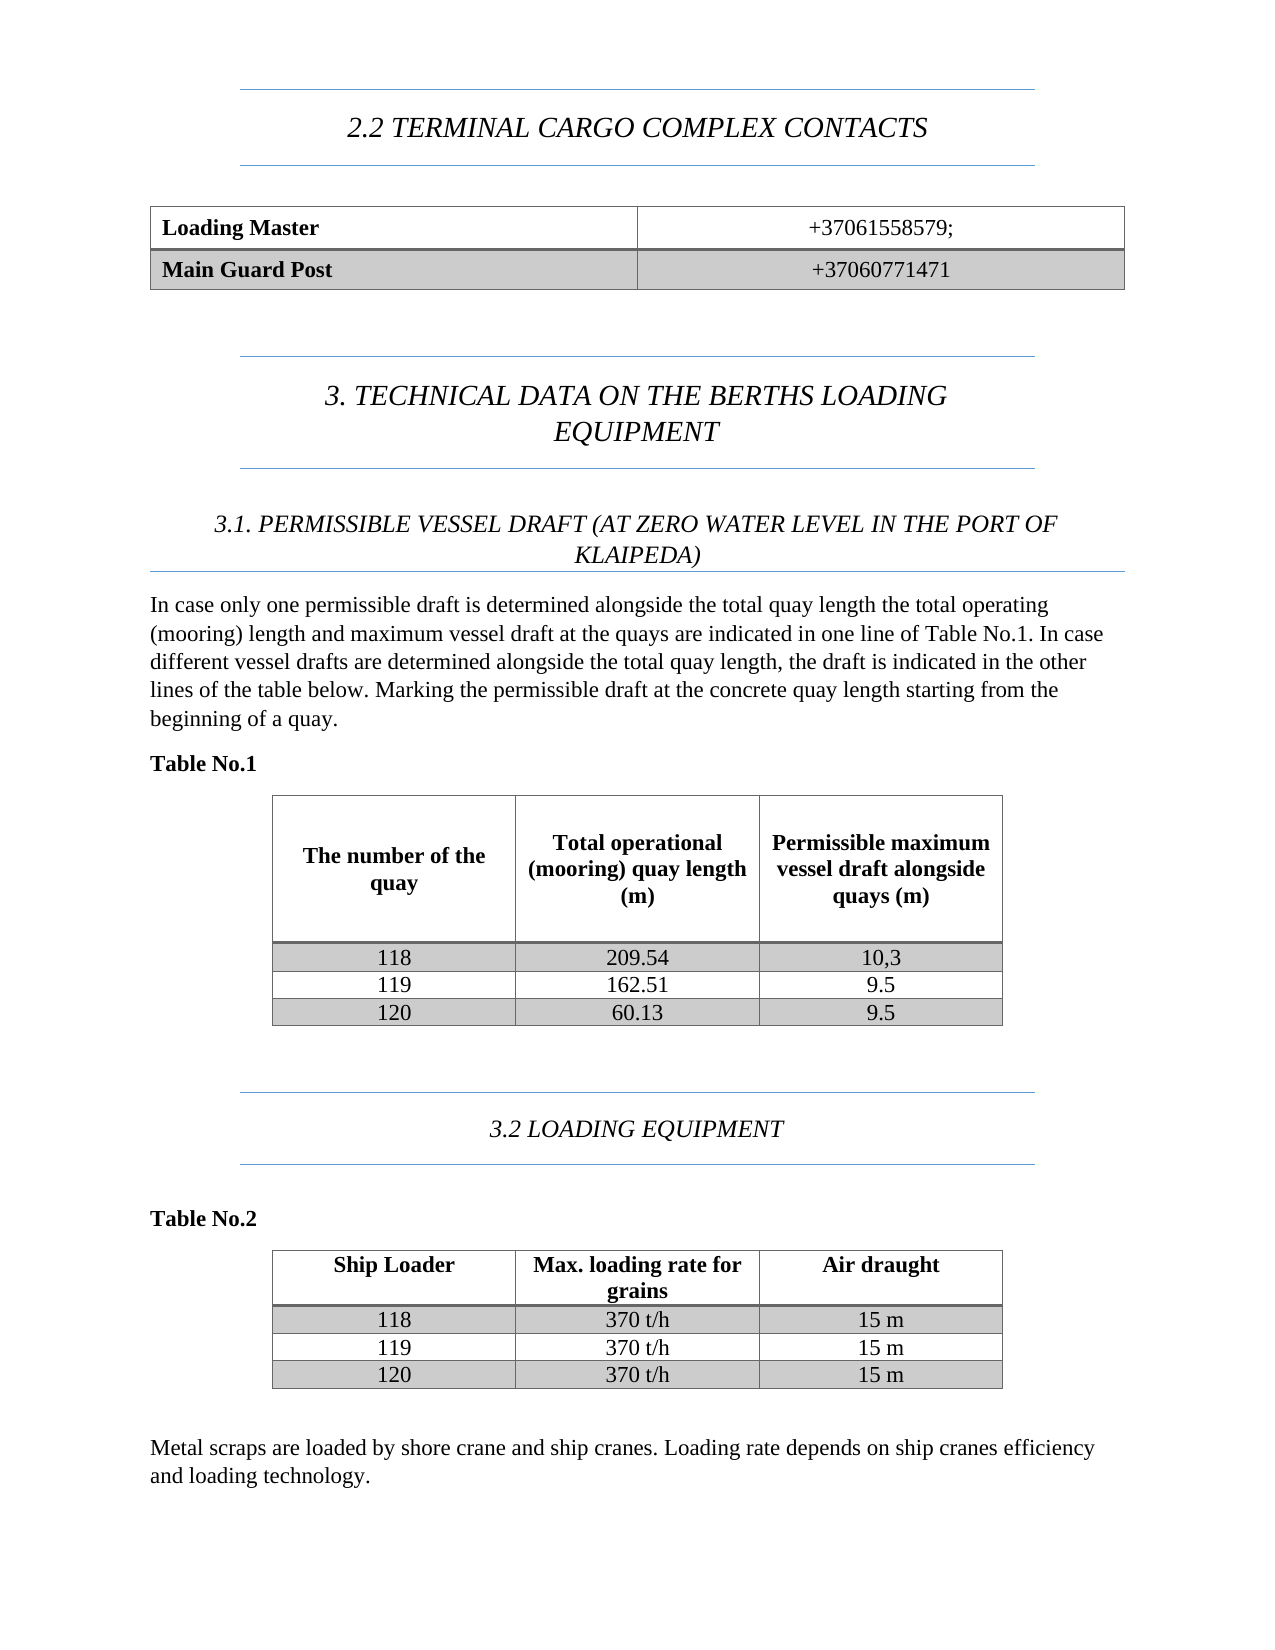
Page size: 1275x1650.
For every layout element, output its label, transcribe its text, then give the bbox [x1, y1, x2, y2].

table_cell 60.13 [516, 999, 759, 1025]
table_cell 118 [273, 1307, 515, 1333]
text 3.1. PERMISSIBLE VESSEL DRAFT (AT ZERO WATER LEVEL IN THE PORT OF KLAIPEDA) [150, 509, 1125, 571]
table_cell 10,3 [760, 944, 1002, 971]
text In case only one permissible draft is determined alongside the total quay length the total operating (mooring) length and maximum vessel draft at the quays are indicated in one line of Table No.1. In case different vessel drafts are determined alongside the total quay length, the draft is indicated in the other lines of the table below. Marking the permissible draft at the concrete quay length starting from the beginning of a quay. [150, 591, 1125, 731]
table_header Total operational (mooring) quay length (m) [516, 796, 759, 941]
text Metal scraps are loaded by shore crane and ship cranes. Loading rate depends on ship cranes efficiency and loading technology. [150, 1434, 1125, 1489]
table_cell 15 m [760, 1361, 1002, 1388]
text 2.2 TERMINAL CARGO COMPLEX CONTACTS [240, 90, 1035, 165]
table_cell 9.5 [760, 999, 1002, 1025]
table_header Permissible maximum vessel draft alongside quays (m) [760, 796, 1002, 941]
table_cell 370 t/h [516, 1307, 759, 1333]
table_header The number of the quay [273, 796, 515, 941]
text 3.2 LOADING EQUIPMENT [240, 1093, 1035, 1164]
table_cell 9.5 [760, 972, 1002, 998]
table_cell +37060771471 [638, 251, 1124, 289]
text Table No.2 [150, 1204, 1125, 1231]
table_cell 119 [273, 972, 515, 998]
table_cell 15 m [760, 1307, 1002, 1333]
table_cell 370 t/h [516, 1334, 759, 1360]
table_cell 209.54 [516, 944, 759, 971]
table_header Loading Master [151, 207, 637, 247]
table_cell 119 [273, 1334, 515, 1360]
table_cell 120 [273, 1361, 515, 1388]
text Table No.1 [150, 750, 1125, 776]
table_cell 120 [273, 999, 515, 1025]
table_header Max. loading rate for grains [516, 1251, 759, 1303]
table_header Air draught [760, 1251, 1002, 1303]
table_cell 162.51 [516, 972, 759, 998]
table_cell 118 [273, 944, 515, 971]
table_header +37061558579; [638, 207, 1124, 247]
text 3. TECHNICAL DATA ON THE BERTHS LOADING EQUIPMENT [240, 357, 1035, 468]
table_cell 15 m [760, 1334, 1002, 1360]
table_cell Main Guard Post [151, 251, 637, 289]
table_header Ship Loader [273, 1251, 515, 1303]
table_cell 370 t/h [516, 1361, 759, 1388]
